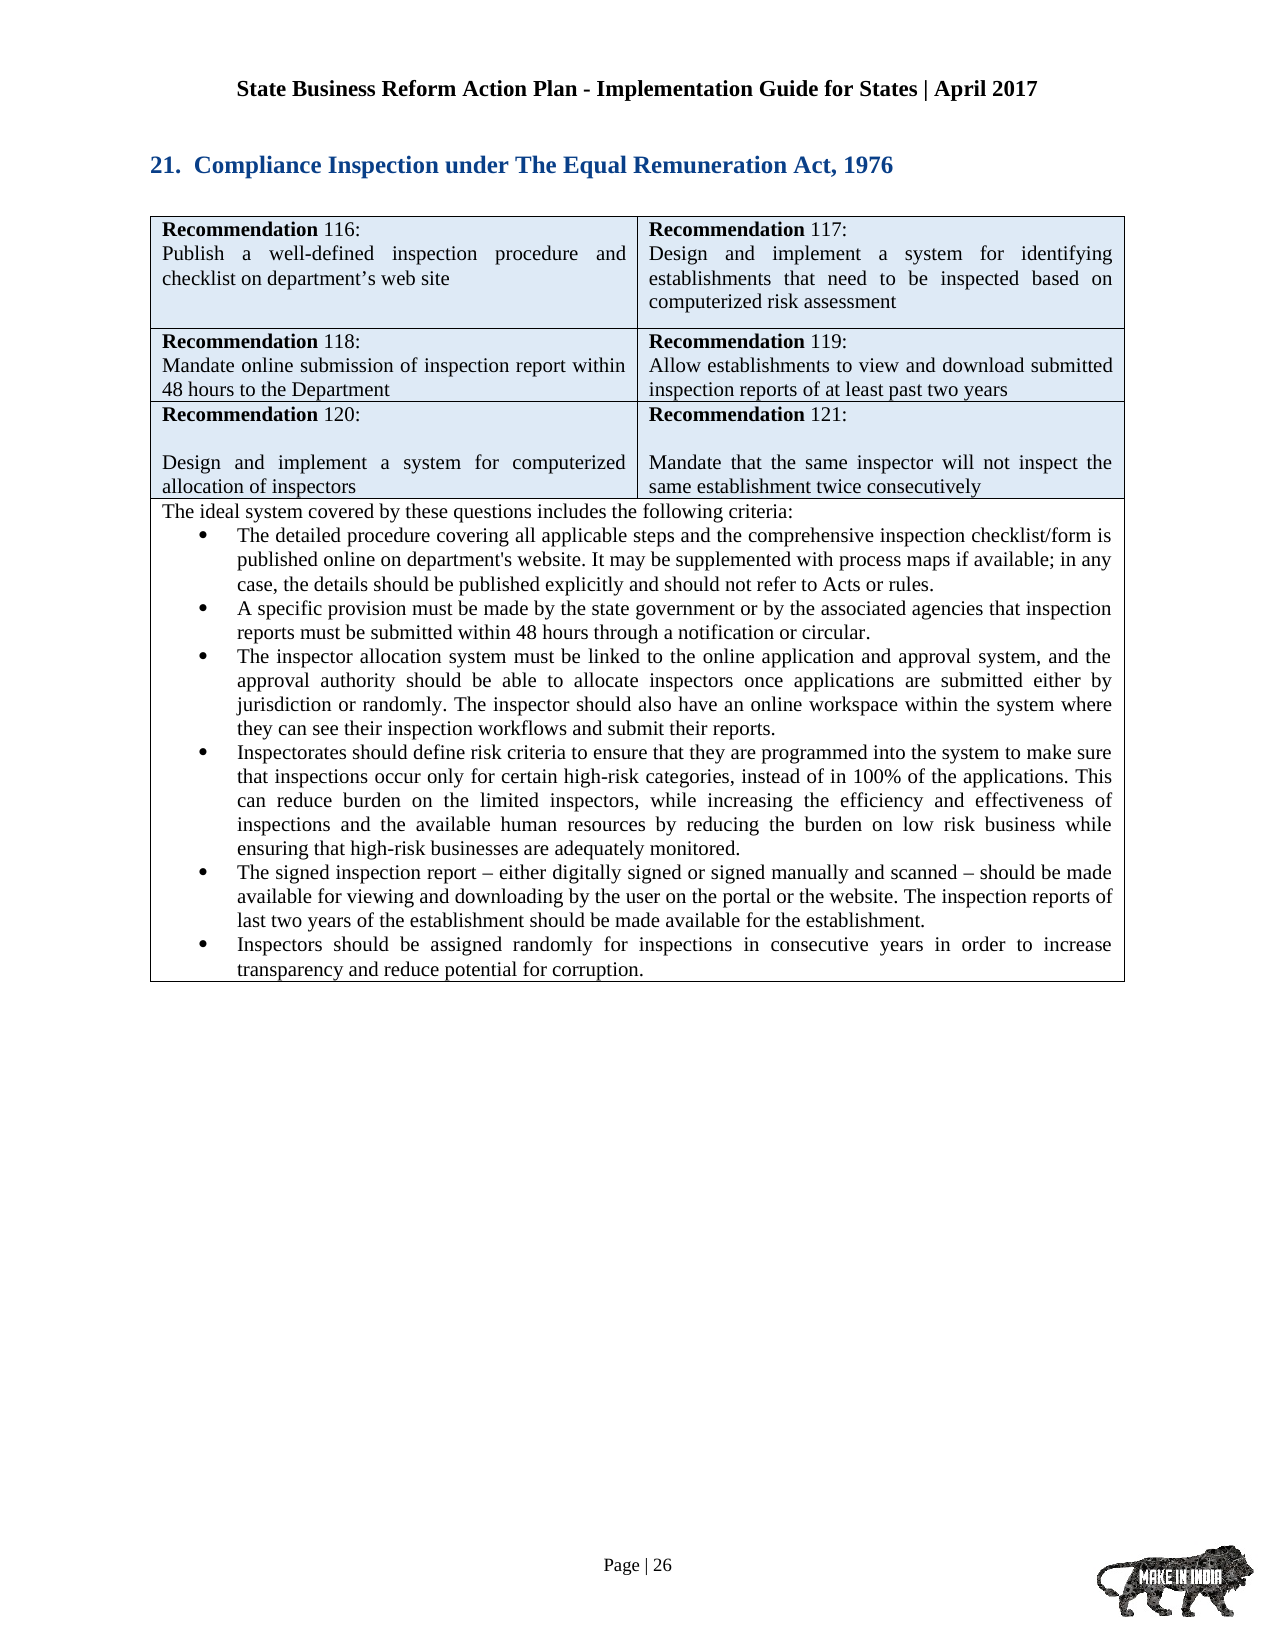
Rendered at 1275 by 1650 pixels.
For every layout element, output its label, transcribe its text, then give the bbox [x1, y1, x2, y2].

picture [1054, 1491, 1275, 1650]
table_cell Recommendation 120: Design and implement a system for computerized allocation of inspectors [151, 402, 637, 498]
table_cell Recommendation 118: Mandate online submission of inspection report within 48 hours to the Department [151, 329, 637, 401]
table_cell The ideal system covered by these questions includes the following criteria: The detailed procedure covering all applicable steps and the comprehensive inspection checklist/form is published online on department's website. It may be supplemented with process maps if available; in any case, the details should be published explicitly and should not refer to Acts or rules. A specific provision must be made by the state government or by the associated agencies that inspection reports must be submitted within 48 hours through a notification or circular. The inspector allocation system must be linked to the online application and approval system, and the approval authority should be able to allocate inspectors once applications are submitted either by jurisdiction or randomly. The inspector should also have an online workspace within the system where they can see their inspection workflows and submit their reports. Inspectorates should define risk criteria to ensure that they are programmed into the system to make sure that inspections occur only for certain high-risk categories, instead of in 100% of the applications. This can reduce burden on the limited inspectors, while increasing the efficiency and effectiveness of inspections and the available human resources by reducing the burden on low risk business while ensuring that high-risk businesses are adequately monitored. The signed inspection report – either digitally signed or signed manually and scanned – should be made available for viewing and downloading by the user on the portal or the website. The inspection reports of last two years of the establishment should be made available for the establishment. Inspectors should be assigned randomly for inspections in consecutive years in order to increase transparency and reduce potential for corruption. [151, 499, 1124, 981]
table_header Recommendation 116: Publish a well-defined inspection procedure and checklist on department’s web site [151, 217, 637, 328]
table_header Recommendation 117: Design and implement a system for identifying establishments that need to be inspected based on computerized risk assessment [638, 217, 1124, 328]
subtitle 21. Compliance Inspection under The Equal Remuneration Act, 1976 [150, 150, 1125, 179]
table_cell Recommendation 119: Allow establishments to view and download submitted inspection reports of at least past two years [638, 329, 1124, 401]
table_cell Recommendation 121: Mandate that the same inspector will not inspect the same establishment twice consecutively [638, 402, 1124, 498]
